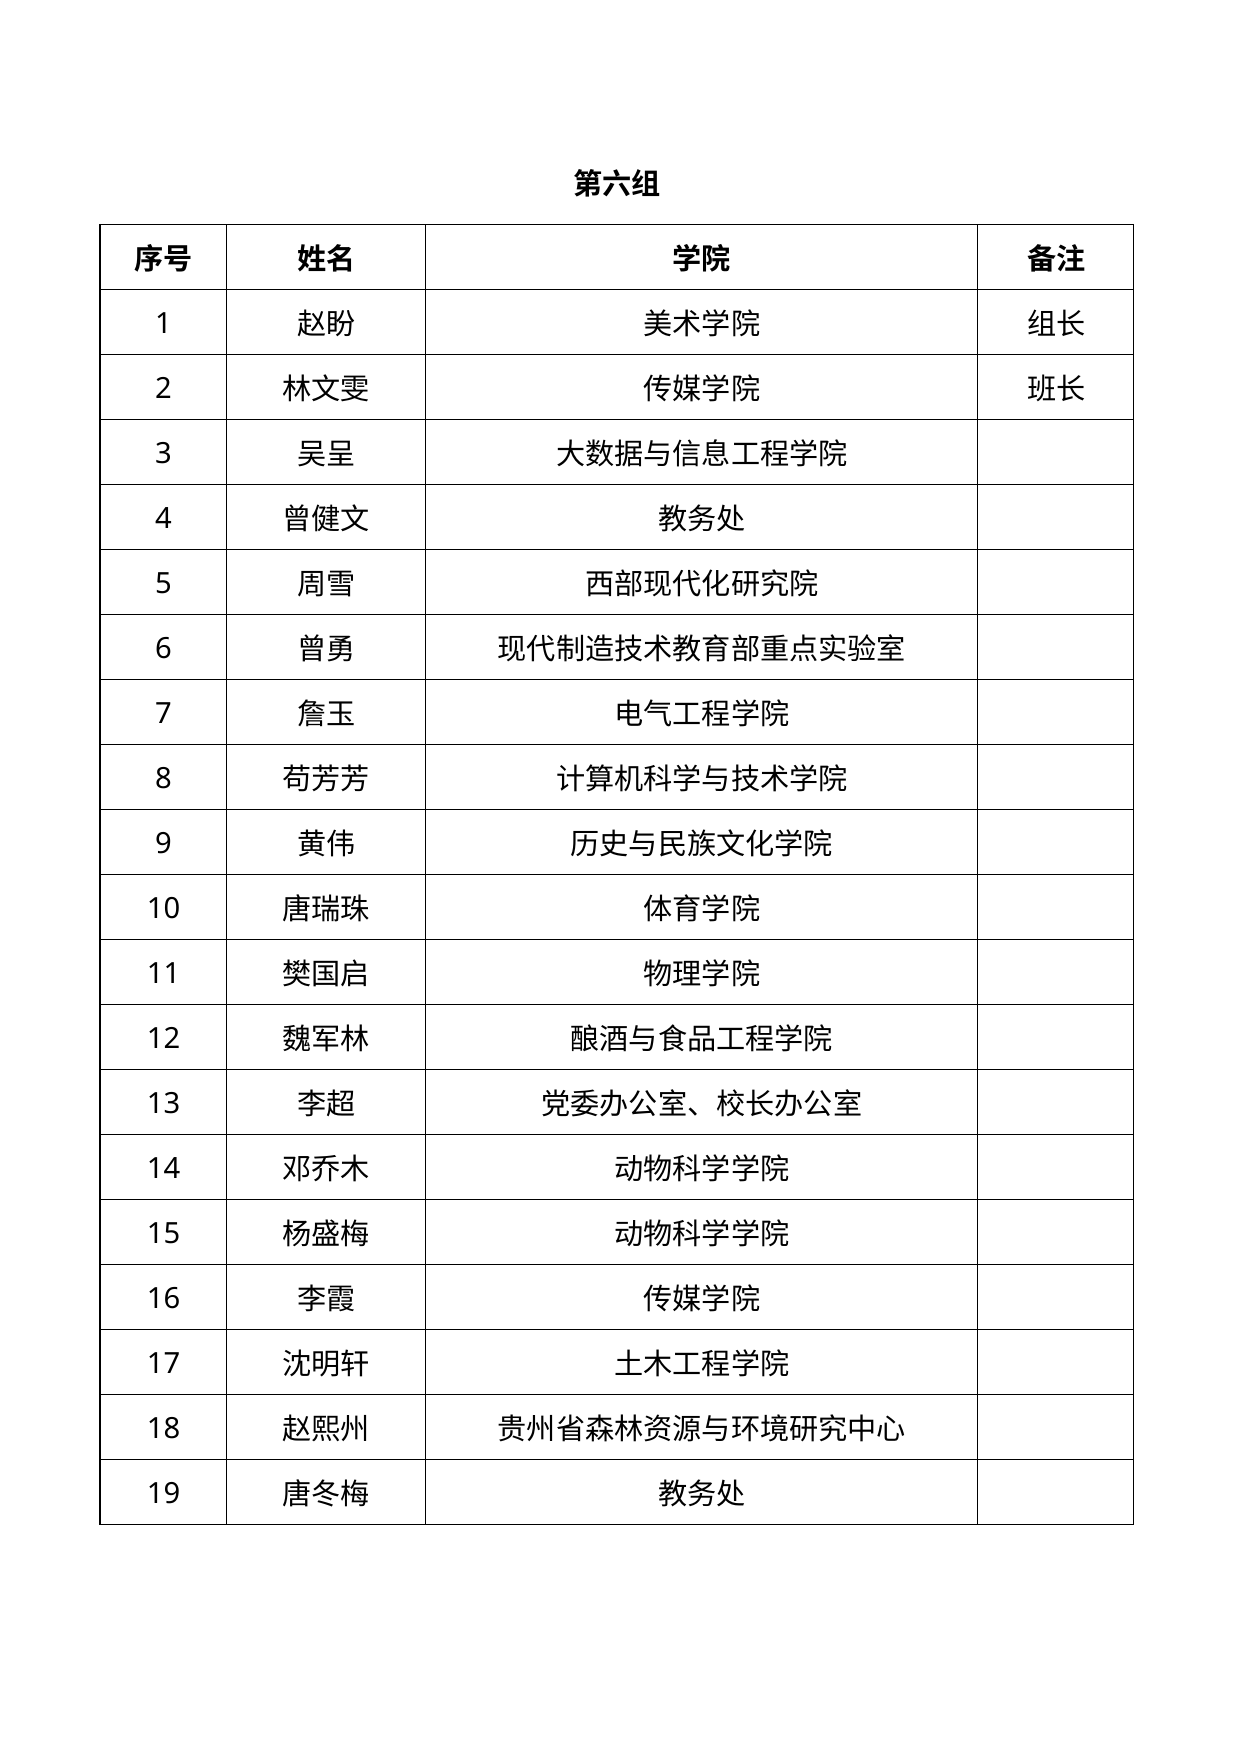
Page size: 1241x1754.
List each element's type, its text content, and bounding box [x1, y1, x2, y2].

table_cell 曾勇 [227, 615, 425, 679]
table_cell [978, 1070, 1133, 1134]
table_cell 黄伟 [227, 810, 425, 874]
table_cell 1 [101, 290, 226, 354]
table_cell 2 [101, 355, 226, 419]
table_cell 3 [101, 420, 226, 484]
table_cell 党委办公室、校长办公室 [426, 1070, 977, 1134]
table_cell [978, 1265, 1133, 1329]
table_cell [978, 810, 1133, 874]
table_cell 电气工程学院 [426, 680, 977, 744]
table_cell [978, 1005, 1133, 1069]
table_cell 4 [101, 485, 226, 549]
table_cell [978, 485, 1133, 549]
table_cell 李超 [227, 1070, 425, 1134]
text 第六组 [100, 160, 1134, 203]
table_cell 16 [101, 1265, 226, 1329]
table_cell 林文雯 [227, 355, 425, 419]
table_cell 传媒学院 [426, 1265, 977, 1329]
table_cell 13 [101, 1070, 226, 1134]
table_cell 14 [101, 1135, 226, 1199]
table_cell [978, 550, 1133, 614]
table_cell [978, 1135, 1133, 1199]
table_header 姓名 [227, 225, 425, 289]
table_cell 赵盼 [227, 290, 425, 354]
table_cell 沈明轩 [227, 1330, 425, 1394]
table_cell 曾健文 [227, 485, 425, 549]
table_cell 17 [101, 1330, 226, 1394]
table_cell 教务处 [426, 485, 977, 549]
table_cell 6 [101, 615, 226, 679]
table_cell 邓乔木 [227, 1135, 425, 1199]
table_cell 现代制造技术教育部重点实验室 [426, 615, 977, 679]
table_cell 18 [101, 1395, 226, 1459]
table_cell 8 [101, 745, 226, 809]
table_cell [978, 940, 1133, 1004]
table_cell 吴呈 [227, 420, 425, 484]
table_cell 计算机科学与技术学院 [426, 745, 977, 809]
table_cell 教务处 [426, 1460, 977, 1524]
table_cell 11 [101, 940, 226, 1004]
table_cell 大数据与信息工程学院 [426, 420, 977, 484]
table_cell 詹玉 [227, 680, 425, 744]
table_cell 传媒学院 [426, 355, 977, 419]
table_cell 唐瑞珠 [227, 875, 425, 939]
table_cell 苟芳芳 [227, 745, 425, 809]
table_cell 12 [101, 1005, 226, 1069]
table_cell [978, 1330, 1133, 1394]
table_cell [978, 680, 1133, 744]
table_cell 樊国启 [227, 940, 425, 1004]
table_cell [978, 1460, 1133, 1524]
table_cell 贵州省森林资源与环境研究中心 [426, 1395, 977, 1459]
table_cell 体育学院 [426, 875, 977, 939]
table_cell 李霞 [227, 1265, 425, 1329]
table_cell 9 [101, 810, 226, 874]
table_cell 美术学院 [426, 290, 977, 354]
table_cell 西部现代化研究院 [426, 550, 977, 614]
table_cell 杨盛梅 [227, 1200, 425, 1264]
table_cell 历史与民族文化学院 [426, 810, 977, 874]
table_cell 10 [101, 875, 226, 939]
table_cell [978, 1200, 1133, 1264]
table_cell [978, 875, 1133, 939]
table_cell 唐冬梅 [227, 1460, 425, 1524]
table_cell [978, 615, 1133, 679]
table_cell 15 [101, 1200, 226, 1264]
table_cell 组长 [978, 290, 1133, 354]
table_cell 魏军林 [227, 1005, 425, 1069]
table_cell 动物科学学院 [426, 1135, 977, 1199]
table_header 序号 [101, 225, 226, 289]
table_cell 19 [101, 1460, 226, 1524]
table_cell 7 [101, 680, 226, 744]
table_cell 赵熙州 [227, 1395, 425, 1459]
table_cell 动物科学学院 [426, 1200, 977, 1264]
table_cell [978, 745, 1133, 809]
table_cell 周雪 [227, 550, 425, 614]
table_cell 酿酒与食品工程学院 [426, 1005, 977, 1069]
table_cell 班长 [978, 355, 1133, 419]
table_header 备注 [978, 225, 1133, 289]
table_header 学院 [426, 225, 977, 289]
table_cell [978, 420, 1133, 484]
table_cell [978, 1395, 1133, 1459]
table_cell 土木工程学院 [426, 1330, 977, 1394]
table_cell 5 [101, 550, 226, 614]
table_cell 物理学院 [426, 940, 977, 1004]
